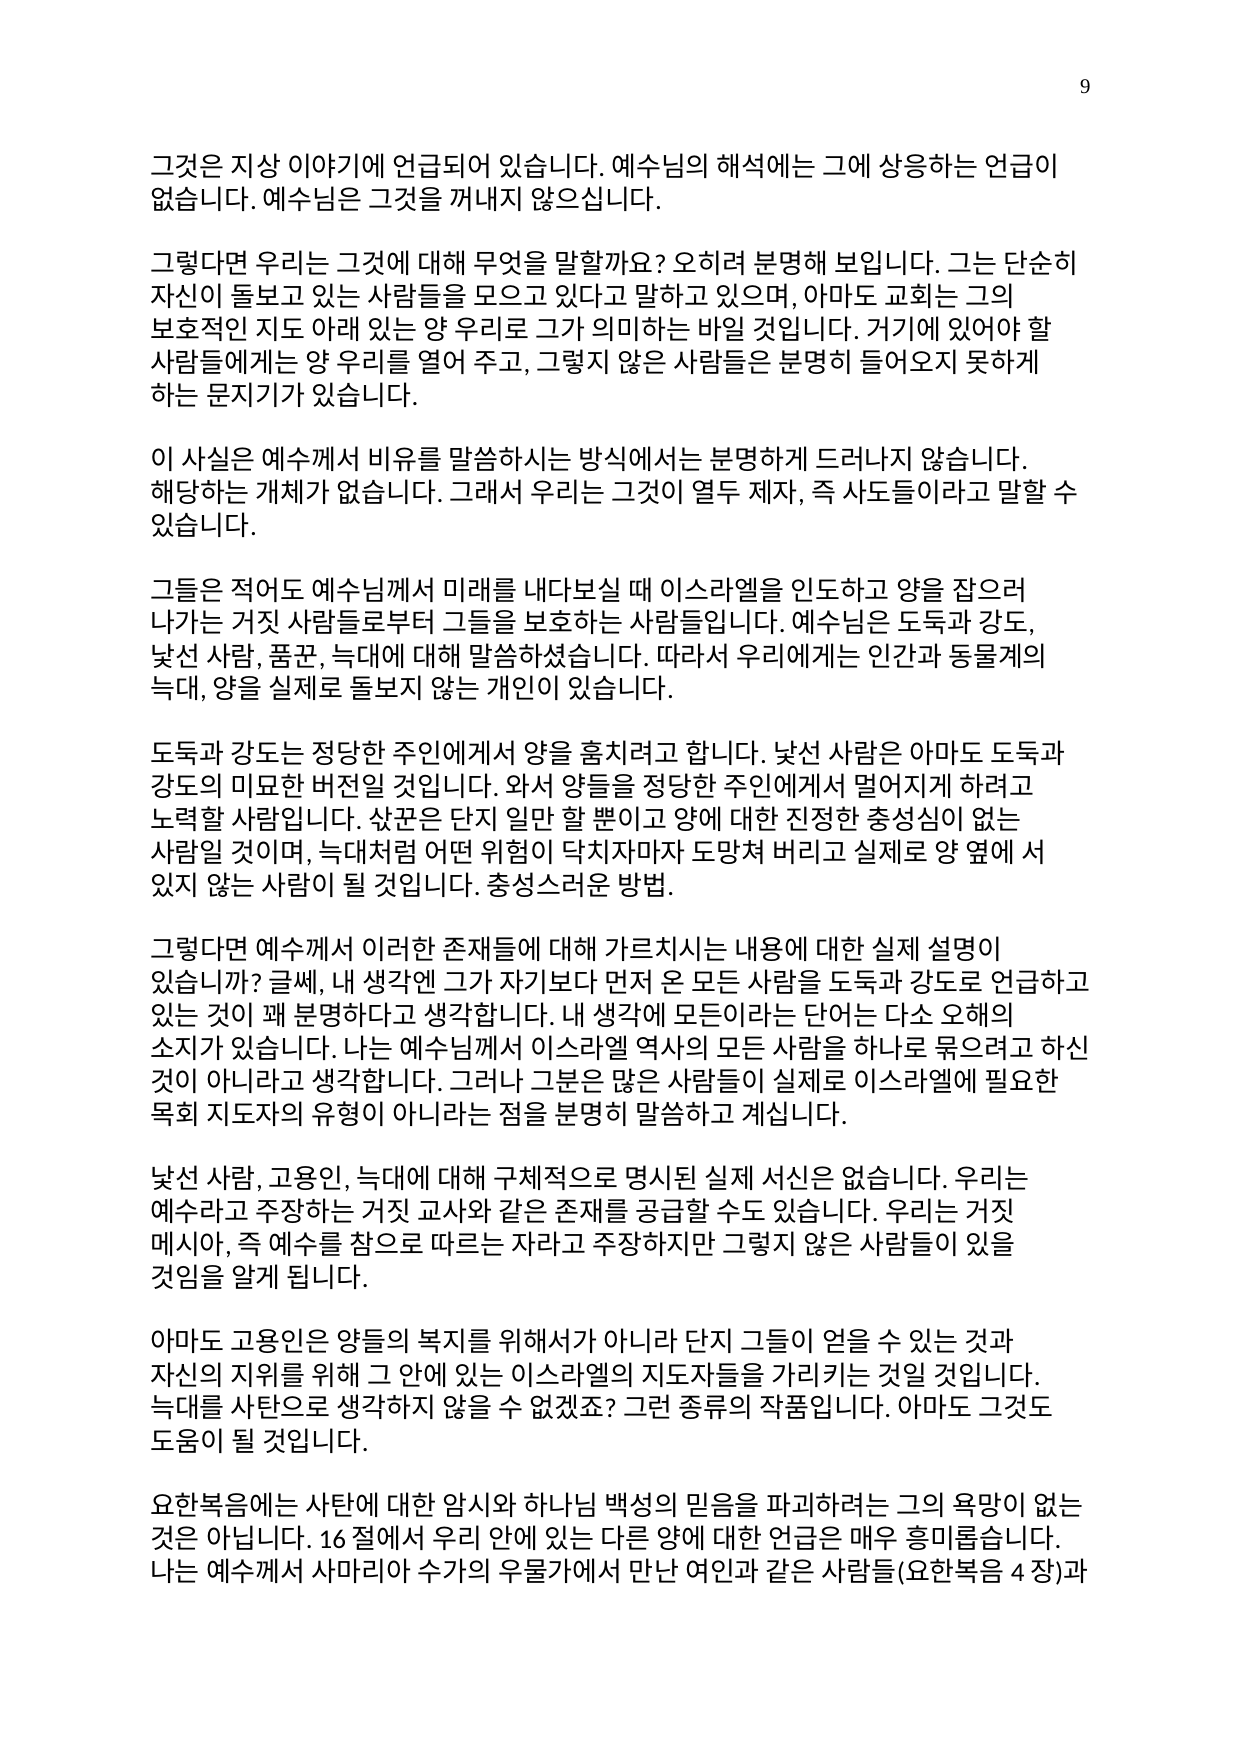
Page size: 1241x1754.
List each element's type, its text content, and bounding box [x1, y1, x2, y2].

text 그들은 적어도 예수님께서 미래를 내다보실 때 이스라엘을 인도하고 양을 잡으러 나가는 거짓 사람들로부터 그들을 보호하는 사람들입니다. 예수님은 도둑과 강도, 낯선 사람, 품꾼, 늑대에 대해 말씀하셨습니다. 따라서 우리에게는 인간과 동물계의 늑대, 양을 실제로 돌보지 않는 개인이 있습니다. [150, 574, 1090, 706]
text 그렇다면 예수께서 이러한 존재들에 대해 가르치시는 내용에 대한 실제 설명이 있습니까? 글쎄, 내 생각엔 그가 자기보다 먼저 온 모든 사람을 도둑과 강도로 언급하고 있는 것이 꽤 분명하다고 생각합니다. 내 생각에 모든이라는 단어는 다소 오해의 소지가 있습니다. 나는 예수님께서 이스라엘 역사의 모든 사람을 하나로 묶으려고 하신 것이 아니라고 생각합니다. 그러나 그분은 많은 사람들이 실제로 이스라엘에 필요한 목회 지도자의 유형이 아니라는 점을 분명히 말씀하고 계십니다. [150, 933, 1090, 1131]
text 이 사실은 예수께서 비유를 말씀하시는 방식에서는 분명하게 드러나지 않습니다. 해당하는 개체가 없습니다. 그래서 우리는 그것이 열두 제자, 즉 사도들이라고 말할 수 있습니다. [150, 443, 1090, 542]
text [150, 1489, 1090, 1588]
text 도둑과 강도는 정당한 주인에게서 양을 훔치려고 합니다. 낯선 사람은 아마도 도둑과 강도의 미묘한 버전일 것입니다. 와서 양들을 정당한 주인에게서 멀어지게 하려고 노력할 사람입니다. 삯꾼은 단지 일만 할 뿐이고 양에 대한 진정한 충성심이 없는 사람일 것이며, 늑대처럼 어떤 위험이 닥치자마자 도망쳐 버리고 실제로 양 옆에 서 있지 않는 사람이 될 것입니다. 충성스러운 방법. [150, 737, 1090, 902]
text 낯선 사람, 고용인, 늑대에 대해 구체적으로 명시된 실제 서신은 없습니다. 우리는 예수라고 주장하는 거짓 교사와 같은 존재를 공급할 수도 있습니다. 우리는 거짓 메시아, 즉 예수를 참으로 따르는 자라고 주장하지만 그렇지 않은 사람들이 있을 것임을 알게 됩니다. [150, 1162, 1090, 1294]
text 그렇다면 우리는 그것에 대해 무엇을 말할까요? 오히려 분명해 보입니다. 그는 단순히 자신이 돌보고 있는 사람들을 모으고 있다고 말하고 있으며, 아마도 교회는 그의 보호적인 지도 아래 있는 양 우리로 그가 의미하는 바일 것입니다. 거기에 있어야 할 사람들에게는 양 우리를 열어 주고, 그렇지 않은 사람들은 분명히 들어오지 못하게 하는 문지기가 있습니다. [150, 247, 1090, 412]
text 아마도 고용인은 양들의 복지를 위해서가 아니라 단지 그들이 얻을 수 있는 것과 자신의 지위를 위해 그 안에 있는 이스라엘의 지도자들을 가리키는 것일 것입니다. 늑대를 사탄으로 생각하지 않을 수 없겠죠? 그런 종류의 작품입니다. 아마도 그것도 도움이 될 것입니다. [150, 1326, 1090, 1458]
text 그것은 지상 이야기에 언급되어 있습니다. 예수님의 해석에는 그에 상응하는 언급이 없습니다. 예수님은 그것을 꺼내지 않으십니다. [150, 150, 1090, 216]
